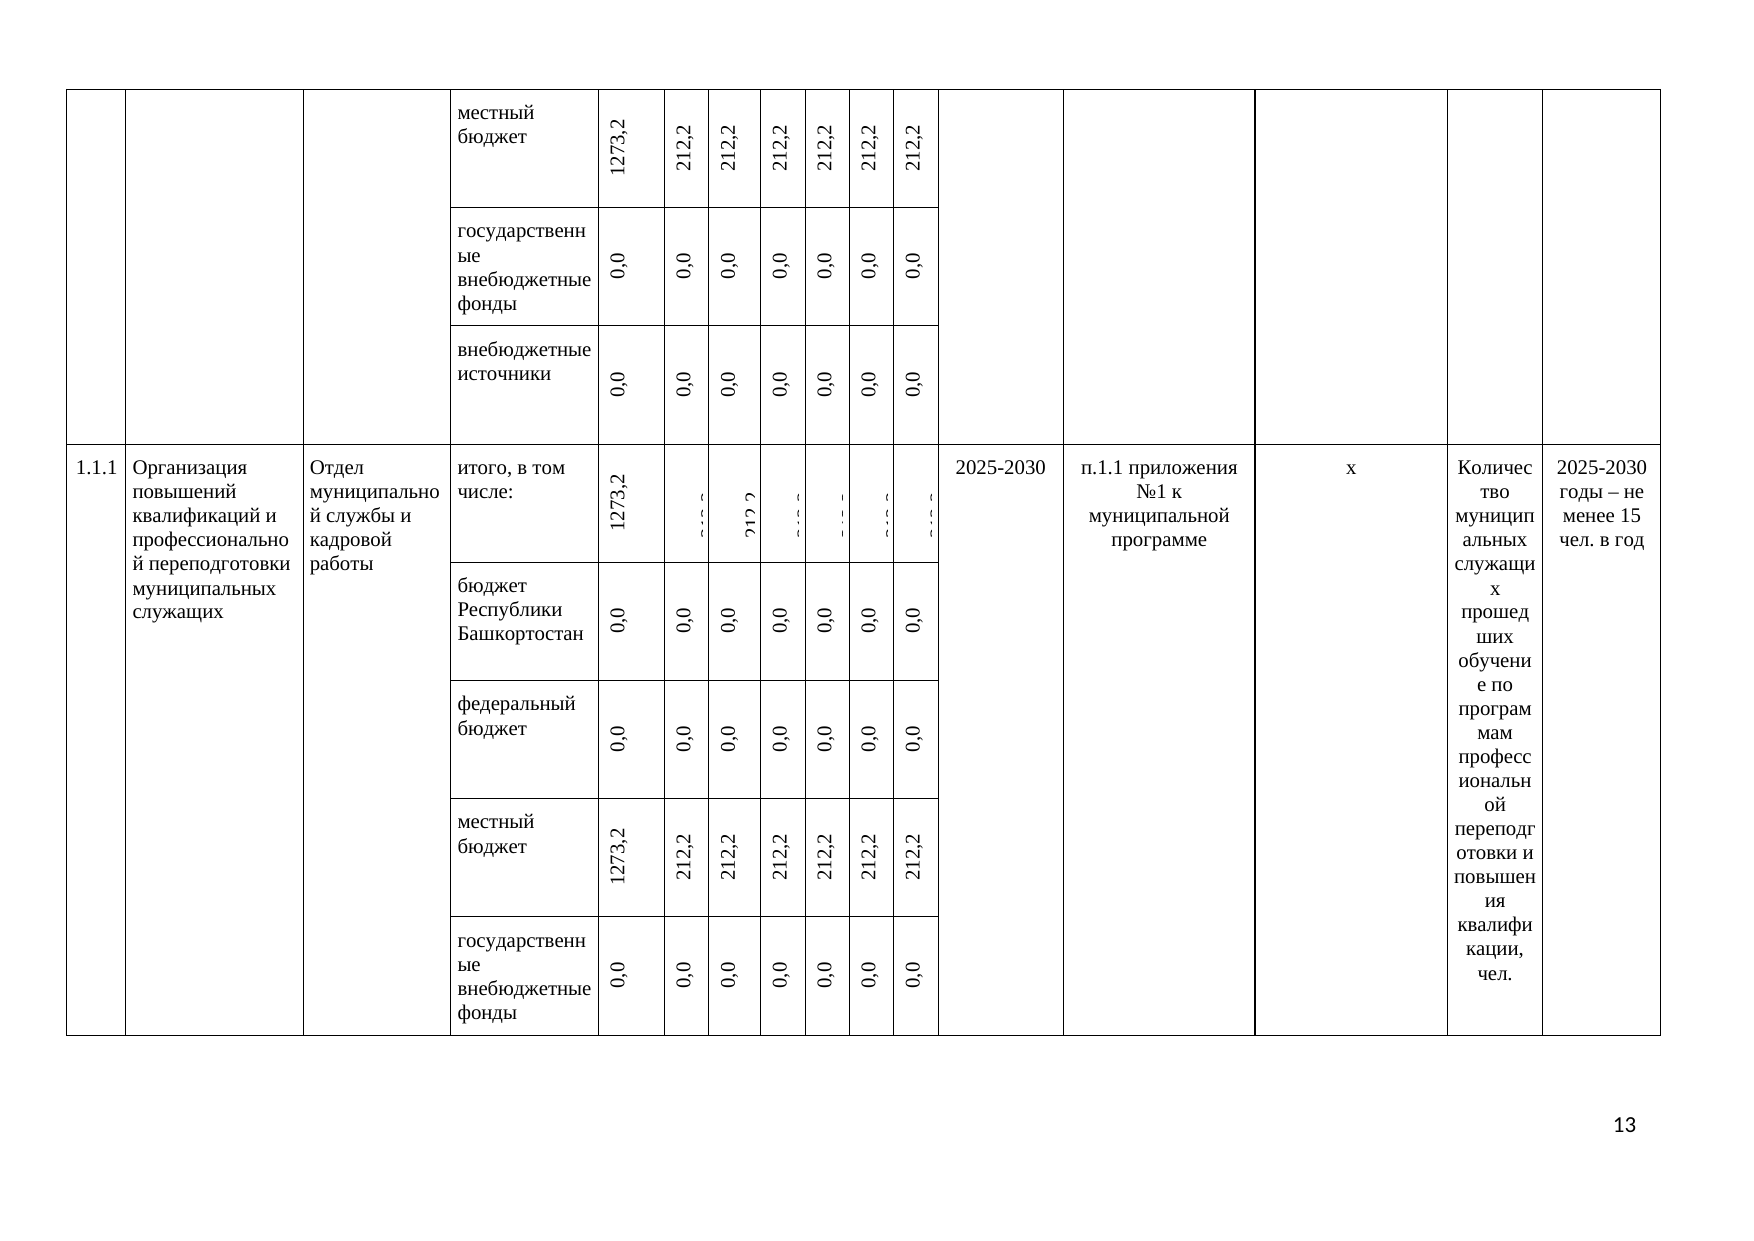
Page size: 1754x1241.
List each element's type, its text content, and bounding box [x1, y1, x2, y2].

table_cell x [1256, 445, 1447, 1034]
table_cell 0,0 [894, 326, 938, 443]
table_cell 212,2 [806, 90, 849, 207]
table_cell 212,2 [850, 445, 893, 562]
table_cell 0,0 [894, 563, 938, 680]
table_cell 212,2 [850, 799, 893, 916]
table_cell 1.1.1 [67, 445, 125, 1034]
table_cell 0,0 [850, 208, 893, 325]
table_cell 212,2 [761, 799, 805, 916]
table_cell 0,0 [665, 326, 708, 443]
table_cell 0,0 [761, 208, 805, 325]
table_cell п.1.1 приложения №1 к муниципальной программе [1064, 445, 1254, 1034]
table_cell местный бюджет [451, 799, 598, 916]
table_cell 0,0 [761, 326, 805, 443]
table_cell 212,2 [709, 799, 760, 916]
table_cell 0,0 [599, 208, 664, 325]
table_cell 0,0 [709, 563, 760, 680]
table_cell 0,0 [850, 917, 893, 1034]
table_cell государственные внебюджетные фонды [451, 208, 598, 325]
table_cell 0,0 [894, 917, 938, 1034]
table_cell 212,2 [665, 799, 708, 916]
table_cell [304, 445, 450, 1034]
table_cell 0,0 [599, 917, 664, 1034]
table_cell 0,0 [665, 563, 708, 680]
table_cell 212,2 [850, 90, 893, 207]
table_cell 0,0 [806, 326, 849, 443]
table_cell 0,0 [665, 208, 708, 325]
table_cell 0,0 [850, 326, 893, 443]
table_cell внебюджетные источники [451, 326, 598, 443]
table_cell бюджет Республики Башкортостан [451, 563, 598, 680]
table_cell 212,2 [894, 799, 938, 916]
table_cell 212,2 [665, 90, 708, 207]
table_cell 1273,2 [599, 445, 664, 562]
table_cell Организация повышений квалификаций и профессиональной переподготовки муниципальных служащих [126, 445, 303, 1034]
table_cell 0,0 [665, 681, 708, 798]
table_cell 0,0 [850, 681, 893, 798]
table_cell 0,0 [599, 681, 664, 798]
table_cell государственные внебюджетные фонды [451, 917, 598, 1034]
table_cell 0,0 [709, 681, 760, 798]
table_cell 1273,2 [599, 799, 664, 916]
table_cell 0,0 [761, 681, 805, 798]
table_cell 212,2 [761, 445, 805, 562]
table_cell 212,2 [709, 90, 760, 207]
table_cell местный бюджет [451, 90, 598, 207]
table_cell 212,2 [665, 445, 708, 562]
table_cell 0,0 [709, 917, 760, 1034]
table_cell 0,0 [761, 563, 805, 680]
table_cell 0,0 [850, 563, 893, 680]
table_cell 212,2 [806, 799, 849, 916]
table_cell 0,0 [806, 917, 849, 1034]
table_cell 0,0 [599, 326, 664, 443]
table_cell 212,2 [894, 90, 938, 207]
table_cell 2025-2030 [939, 445, 1063, 1034]
table_cell 212,2 [761, 90, 805, 207]
table_cell 212,2 [806, 445, 849, 562]
table_cell 0,0 [709, 208, 760, 325]
table_cell 0,0 [761, 917, 805, 1034]
table_cell 0,0 [894, 208, 938, 325]
table_cell 0,0 [709, 326, 760, 443]
table_cell 0,0 [806, 563, 849, 680]
table_cell 0,0 [806, 208, 849, 325]
table_cell 0,0 [665, 917, 708, 1034]
table_cell 212,2 [709, 445, 760, 562]
table_cell 0,0 [894, 681, 938, 798]
table_cell Количество муниципальных служащих прошедших обучение по программам профессиональной переподготовки и повышения квалификации, чел. [1448, 445, 1542, 1034]
table_cell 0,0 [599, 563, 664, 680]
table_cell 1273,2 [599, 90, 664, 207]
table_cell 2025-2030 годы – не менее 15 чел. в год [1543, 445, 1660, 1034]
table_cell федеральный бюджет [451, 681, 598, 798]
table_cell итого, в том числе: [451, 445, 598, 562]
table_cell 212,2 [894, 445, 938, 562]
table_cell 0,0 [806, 681, 849, 798]
